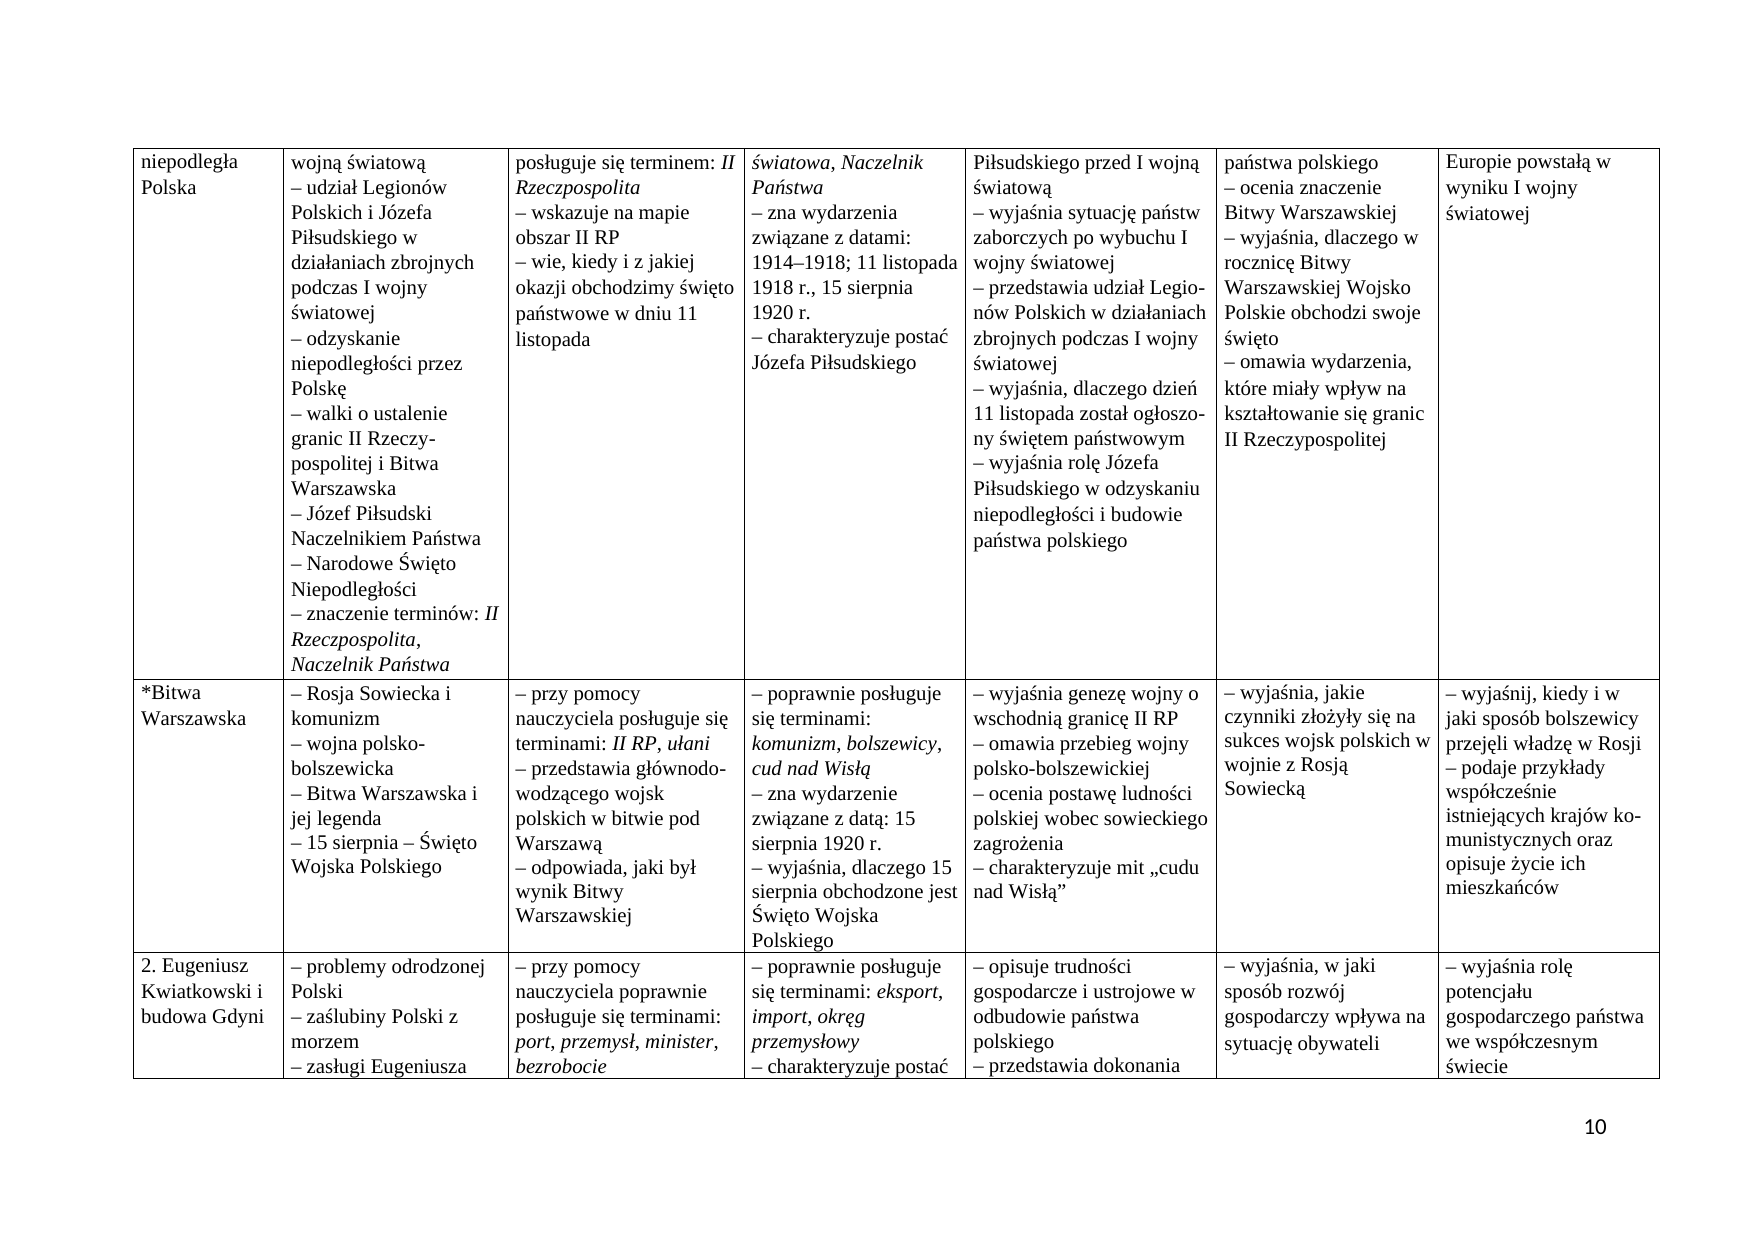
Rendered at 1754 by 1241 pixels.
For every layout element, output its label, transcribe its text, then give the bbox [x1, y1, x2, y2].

table_cell – wyjaśnij, kiedy i w jaki sposób bolszewicy przejęli władzę w Rosji – podaje przykłady współcześnie istniejących krajów komunistycznych oraz opisuje życie ich mieszkańców [1439, 680, 1659, 952]
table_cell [966, 953, 1216, 1078]
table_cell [1217, 149, 1438, 678]
table_cell – wyjaśnia, jakie czynniki złożyły się na sukces wojsk polskich w wojnie z Rosją Sowiecką [1217, 680, 1438, 952]
table_cell *Bitwa Warszawska [134, 680, 283, 952]
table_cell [509, 953, 744, 1078]
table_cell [134, 149, 283, 678]
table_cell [284, 953, 508, 1078]
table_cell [509, 149, 744, 678]
table_cell – poprawnie posługuje się terminami: komunizm, bolszewicy, cud nad Wisłą – zna wydarzenie związane z datą: 15 sierpnia 1920 r. – wyjaśnia, dlaczego 15 sierpnia obchodzone jest Święto Wojska Polskiego [745, 680, 965, 952]
table_cell – Rosja Sowiecka i komunizm – wojna polsko-bolszewicka – Bitwa Warszawska i jej legenda – 15 sierpnia – Święto Wojska Polskiego [284, 680, 508, 952]
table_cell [1217, 953, 1438, 1078]
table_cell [284, 149, 508, 678]
table_cell – wyjaśnia genezę wojny o wschodnią granicę II RP – omawia przebieg wojny polsko-bolszewickiej – ocenia postawę ludności polskiej wobec sowieckiego zagrożenia – charakteryzuje mit „cudu nad Wisłą” [966, 680, 1216, 952]
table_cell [134, 953, 283, 1078]
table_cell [745, 149, 965, 678]
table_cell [966, 149, 1216, 678]
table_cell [1439, 953, 1659, 1078]
table_cell – przy pomocy nauczyciela posługuje się terminami: II RP, ułani – przedstawia głównodowodzącego wojsk polskich w bitwie pod Warszawą – odpowiada, jaki był wynik Bitwy Warszawskiej [509, 680, 744, 952]
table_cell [1439, 149, 1659, 678]
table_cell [745, 953, 965, 1078]
